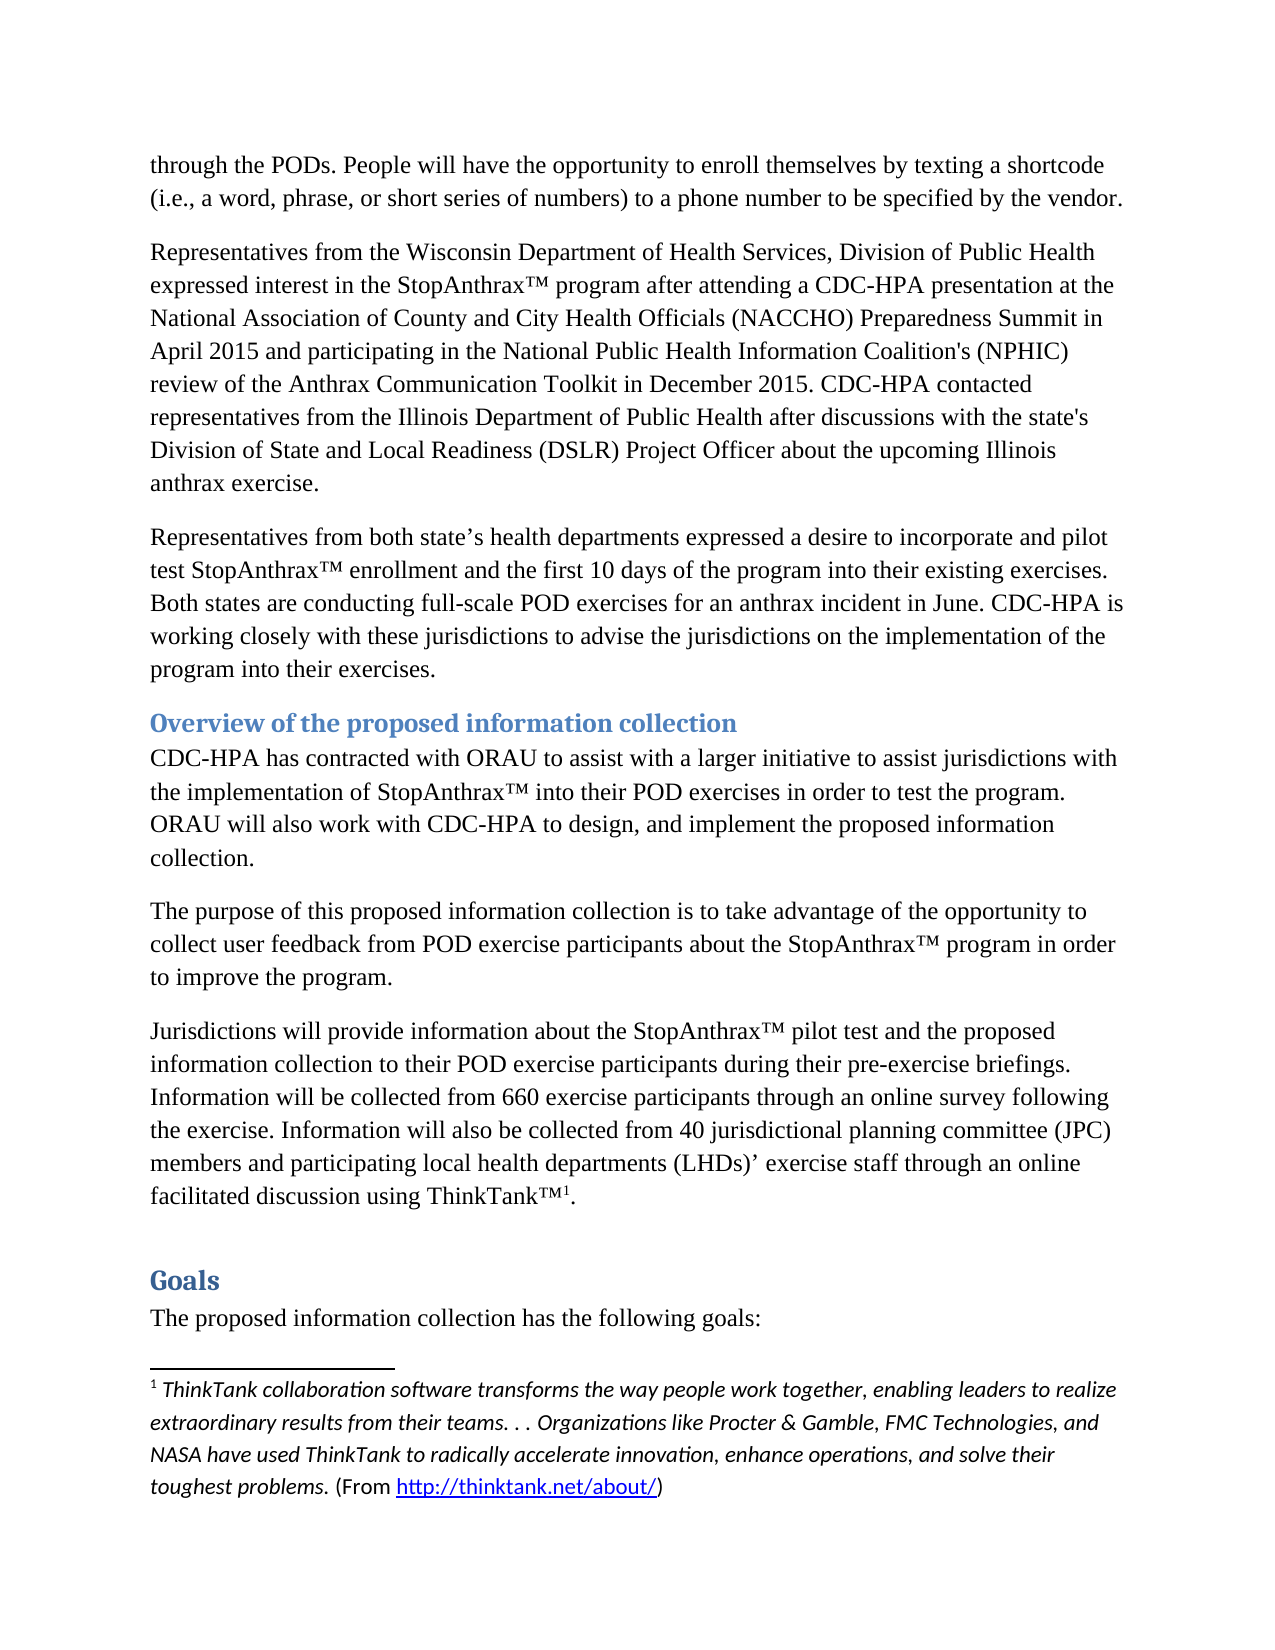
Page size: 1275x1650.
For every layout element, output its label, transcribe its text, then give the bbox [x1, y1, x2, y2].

text Representatives from the Wisconsin Department of Health Services, Division of Public Health expressed interest in the StopAnthrax™ program after attending a CDC-HPA presentation at the National Association of County and City Health Officials (NACCHO) Preparedness Summit in April 2015 and participating in the National Public Health Information Coalition's (NPHIC) review of the Anthrax Communication Toolkit in December 2015. CDC-HPA contacted representatives from the Illinois Department of Public Health after discussions with the state's Division of State and Local Readiness (DSLR) Project Officer about the upcoming Illinois anthrax exercise. [150, 237, 1125, 497]
text CDC-HPA has contracted with ORAU to assist with a larger initiative to assist jurisdictions with the implementation of StopAnthrax™ into their POD exercises in order to test the program. ORAU will also work with CDC-HPA to design, and implement the proposed information collection. [150, 743, 1125, 871]
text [150, 150, 1125, 212]
text Representatives from both state’s health departments expressed a desire to incorporate and pilot test StopAnthrax™ enrollment and the first 10 days of the program into their existing exercises. Both states are conducting full-scale POD exercises for an anthrax incident in June. CDC-HPA is working closely with these jurisdictions to advise the jurisdictions on the implementation of the program into their exercises. [150, 522, 1125, 683]
subtitle Goals [150, 1264, 1125, 1298]
text Jurisdictions will provide information about the StopAnthrax™ pilot test and the proposed information collection to their POD exercise participants during their pre-exercise briefings. Information will be collected from 660 exercise participants through an online survey following the exercise. Information will also be collected from 40 jurisdictional planning committee (JPC) members and participating local health departments (LHDs)’ exercise staff through an online facilitated discussion using ThinkTank™. [150, 1016, 1125, 1210]
text The purpose of this proposed information collection is to take advantage of the opportunity to collect user feedback from POD exercise participants about the StopAnthrax™ program in order to improve the program. [150, 896, 1125, 991]
subtitle Overview of the proposed information collection [150, 708, 1125, 739]
text The proposed information collection has the following goals: [150, 1303, 1125, 1332]
